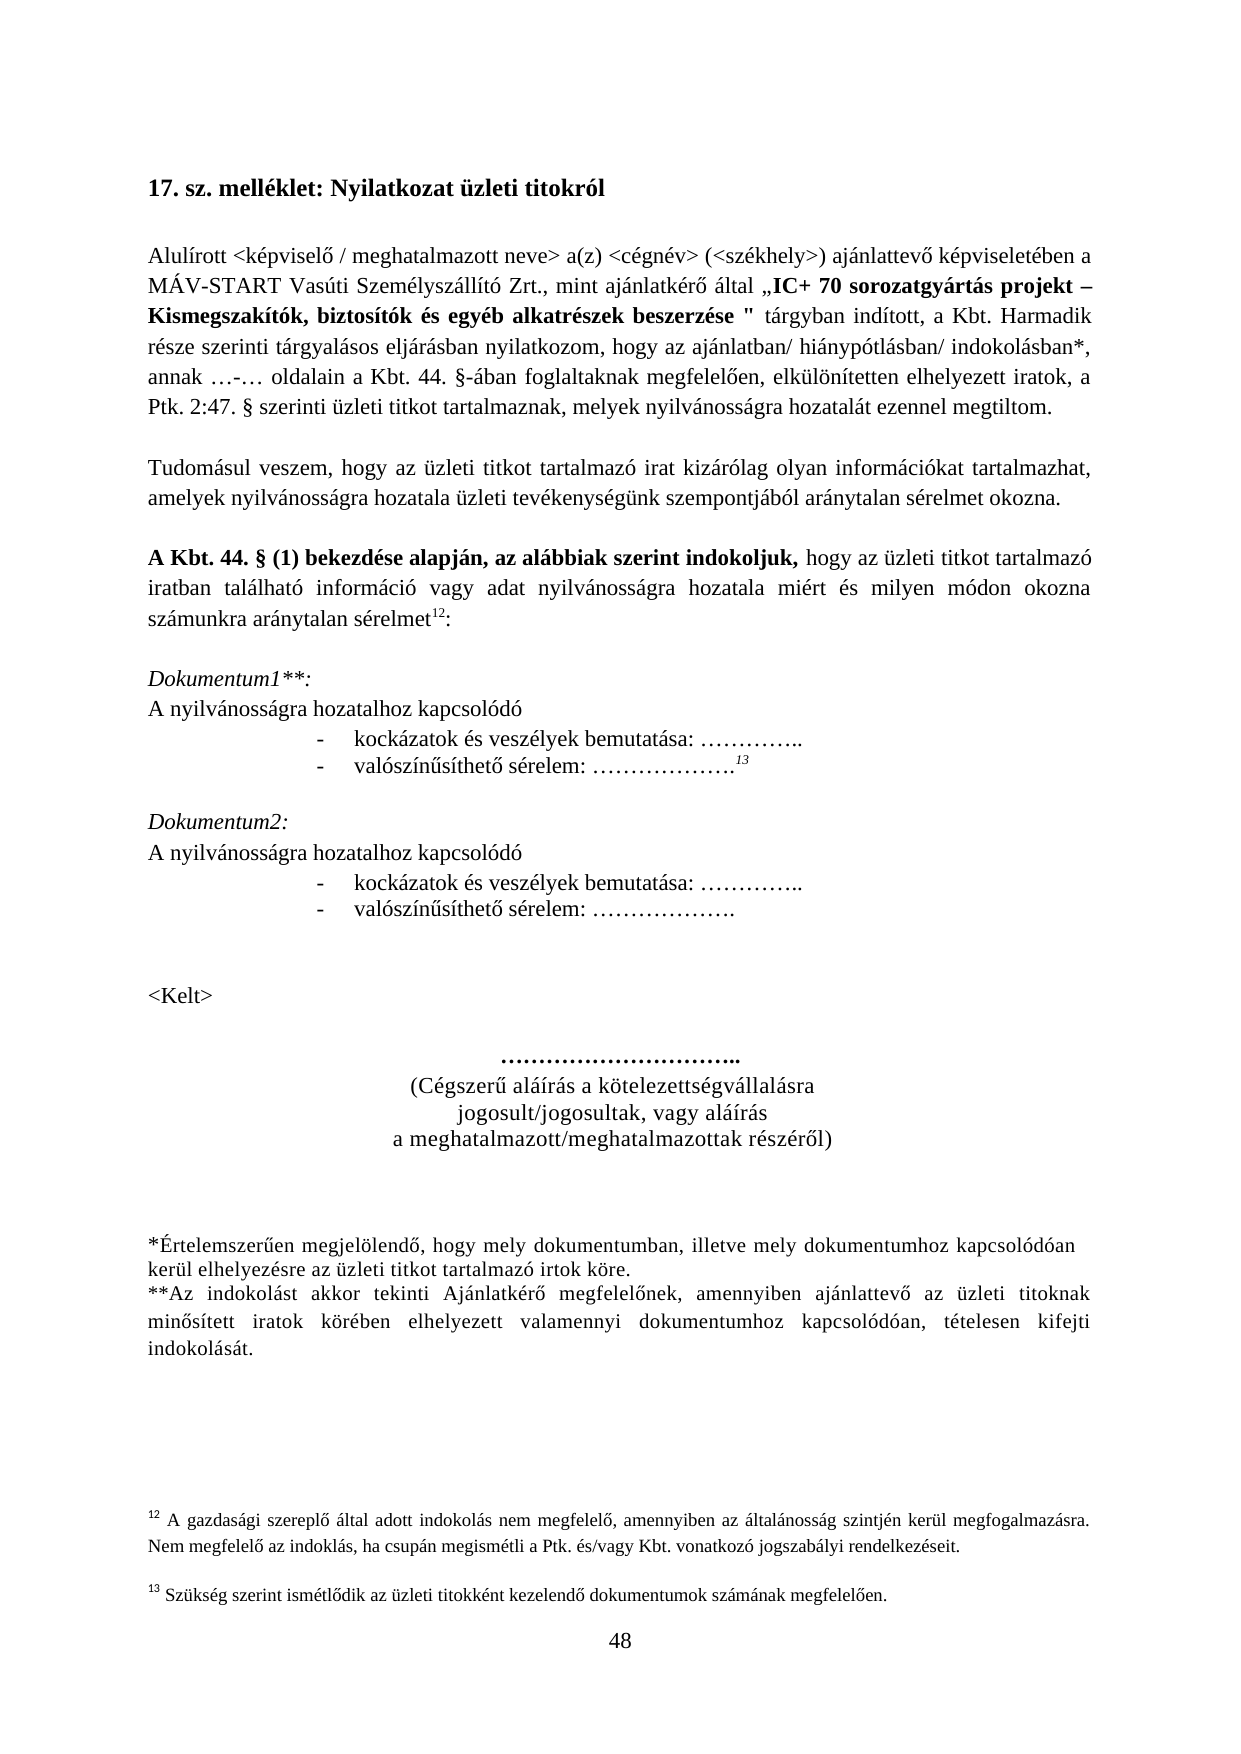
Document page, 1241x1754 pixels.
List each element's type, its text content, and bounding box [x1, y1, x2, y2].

text a meghatalmazott/meghatalmazottak részéről) [148, 1125, 1078, 1152]
text Alulírott <képviselő / meghatalmazott neve> a(z) <cégnév> (<székhely>) ajánlattevő képviseletében a MÁV-START Vasúti Személyszállító Zrt., mint ajánlatkérő által „IC+ 70 sorozatgyártás projekt – Kismegszakítók, biztosítók és egyéb alkatrészek beszerzése " tárgyban indított, a Kbt. Harmadik része szerinti tárgyalásos eljárásban nyilatkozom, hogy az ajánlatban/ hiánypótlásban/ indokolásban*, annak …-… oldalain a Kbt. 44. §-ában foglaltaknak megfelelően, elkülönítetten elhelyezett iratok, a Ptk. 2:47. § szerinti üzleti titkot tartalmaznak, melyek nyilvánosságra hozatalát ezennel megtiltom. [148, 242, 1092, 419]
text <Kelt> [148, 982, 1092, 1008]
text Dokumentum1**: [148, 665, 1092, 691]
text **Az indokolást akkor tekinti Ajánlatkérő megfelelőnek, amennyiben ajánlattevő az üzleti titoknak minősített iratok körében elhelyezett valamennyi dokumentumhoz kapcsolódóan, tételesen kifejti indokolását. [148, 1281, 1092, 1360]
text A nyilvánosságra hozatalhoz kapcsolódó [148, 839, 1092, 865]
text *Értelemszerűen megjelölendő, hogy mely dokumentumban, illetve mely dokumentumhoz kapcsolódóan kerül elhelyezésre az üzleti titkot tartalmazó irtok köre. [148, 1231, 1078, 1281]
text A Kbt. 44. § (1) bekezdése alapján, az alábbiak szerint indokoljuk, hogy az üzleti titkot tartalmazó iratban található információ vagy adat nyilvánosságra hozatala miért és milyen módon okozna számunkra aránytalan sérelmet: [148, 544, 1092, 631]
text Dokumentum2: [148, 808, 1092, 835]
text jogosult/jogosultak, vagy aláírás [148, 1099, 1078, 1125]
list valószínűsíthető sérelem: ………………. [316, 752, 1092, 778]
list kockázatok és veszélyek bemutatása: ………….. [316, 869, 1092, 895]
list kockázatok és veszélyek bemutatása: ………….. [316, 726, 1092, 752]
text (Cégszerű aláírás a kötelezettségvállalásra [148, 1073, 1078, 1099]
text ………………………….. [148, 1042, 1092, 1069]
list valószínűsíthető sérelem: ………………. [316, 895, 1092, 922]
text A nyilvánosságra hozatalhoz kapcsolódó [148, 695, 1092, 722]
subtitle 17. sz. melléklet: Nyilatkozat üzleti titokról [148, 173, 1092, 201]
text Tudomásul veszem, hogy az üzleti titkot tartalmazó irat kizárólag olyan információkat tartalmazhat, amelyek nyilvánosságra hozatala üzleti tevékenységünk szempontjából aránytalan sérelmet okozna. [148, 454, 1092, 510]
